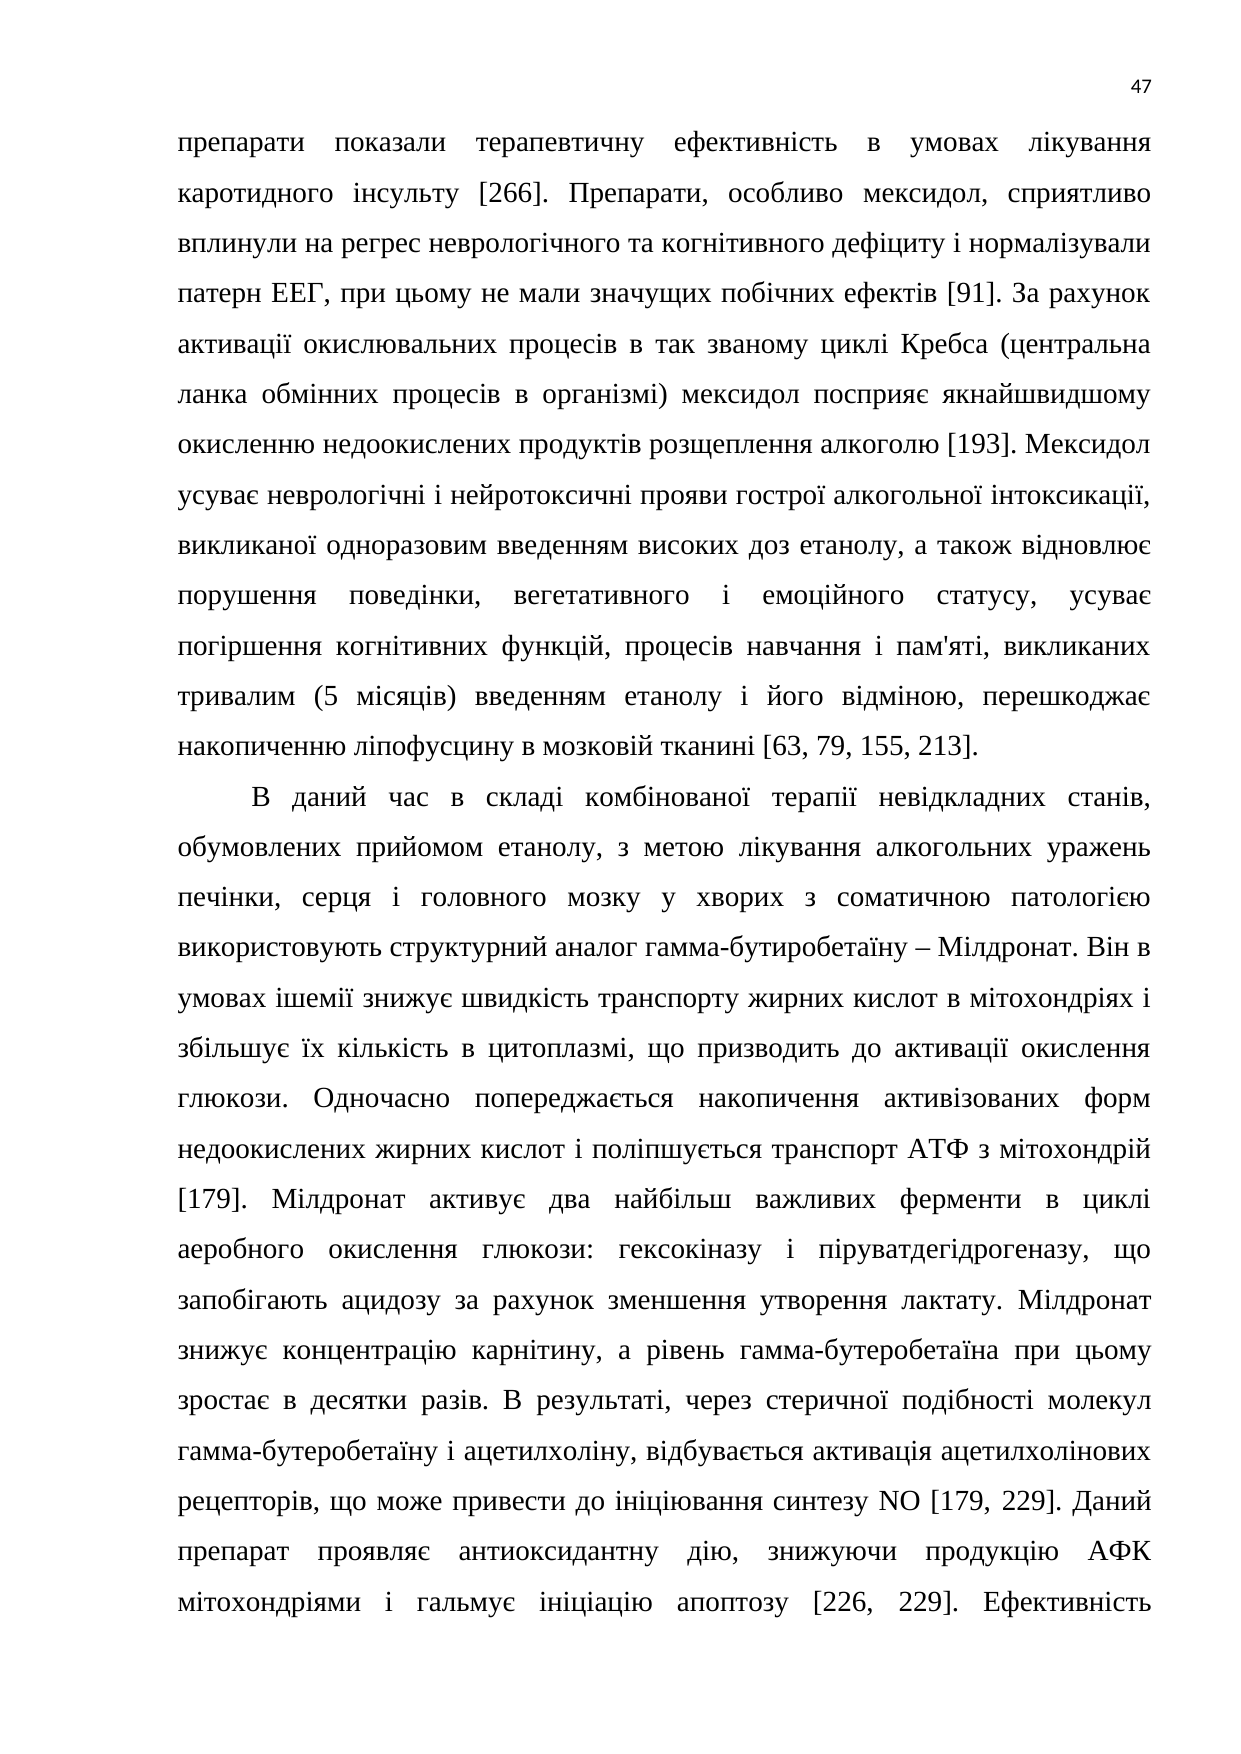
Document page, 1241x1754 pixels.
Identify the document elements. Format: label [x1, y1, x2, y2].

text [177, 124, 1152, 762]
text [177, 779, 1152, 1617]
